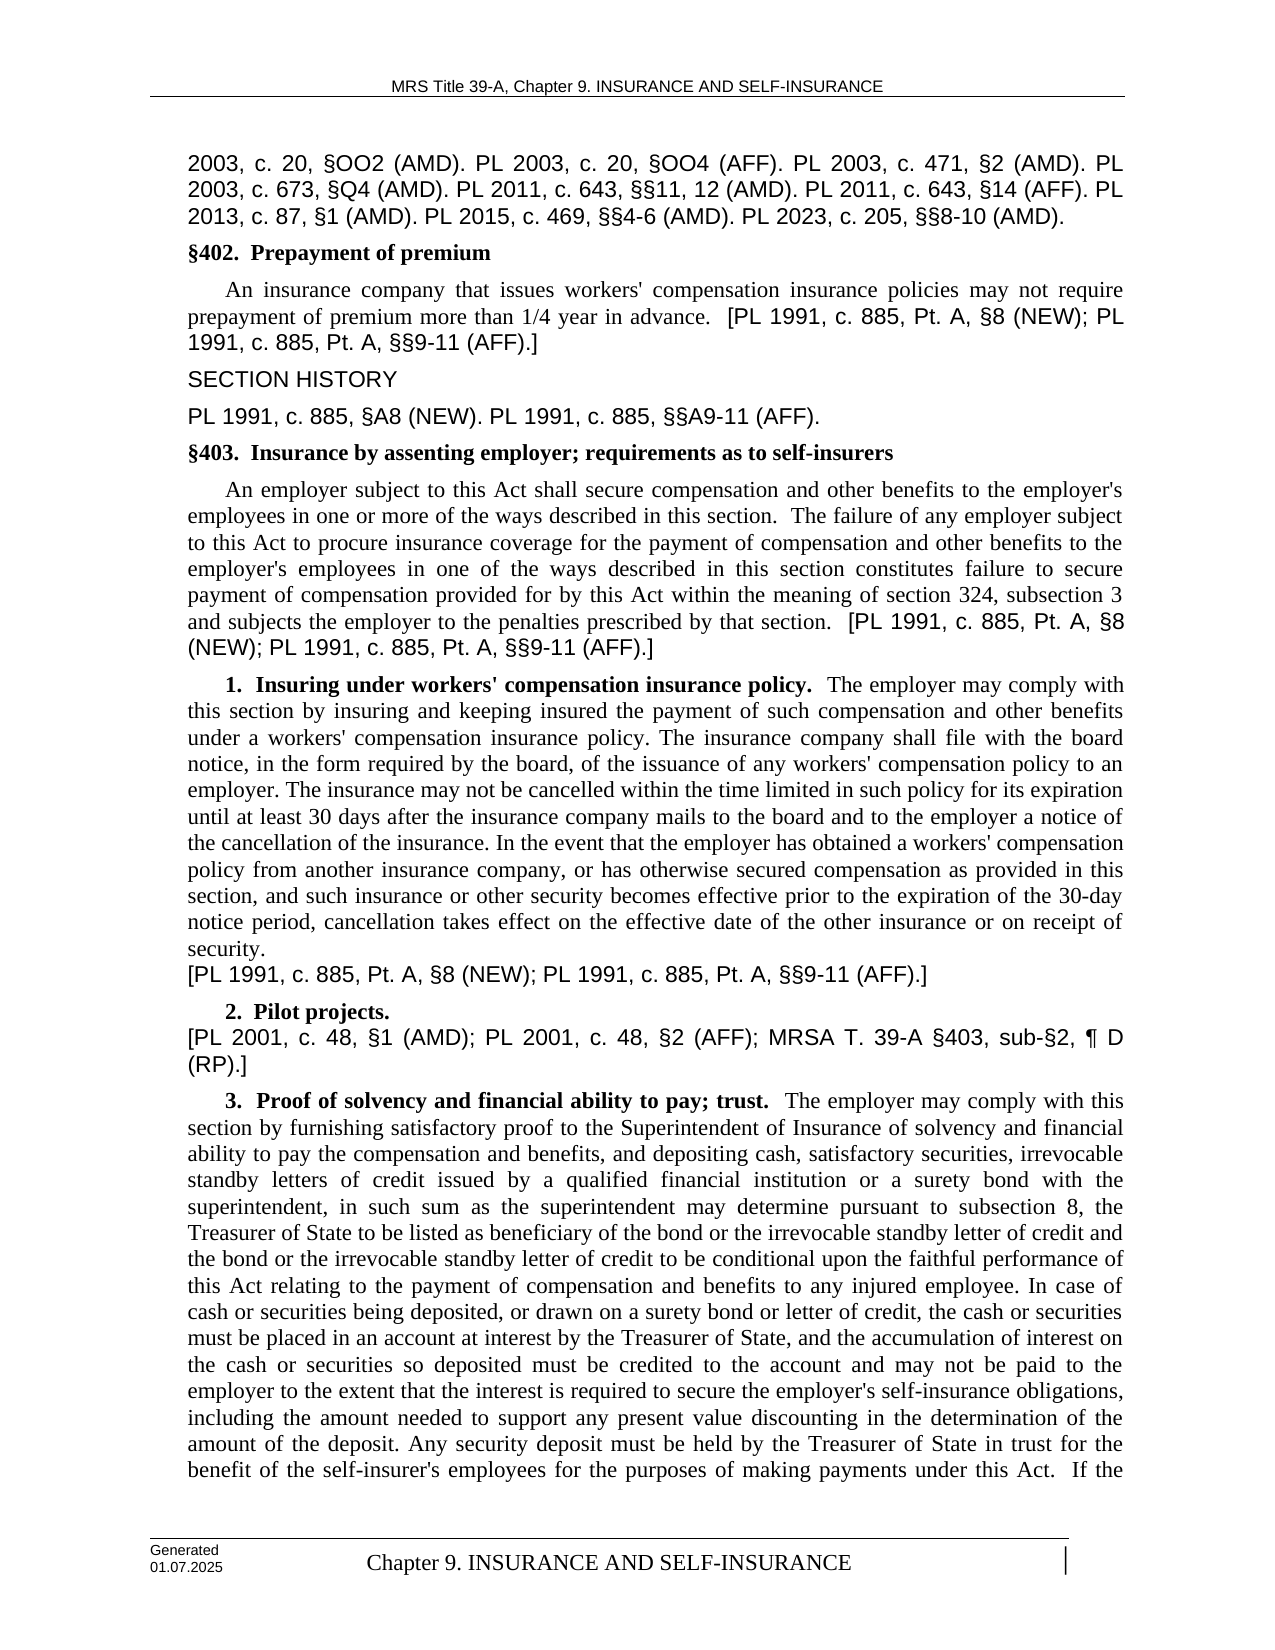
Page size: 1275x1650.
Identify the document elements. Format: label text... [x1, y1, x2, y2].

text PL 1991, c. 885, §A8 (NEW). PL 1991, c. 885, §§A9-11 (AFF). [187, 403, 1125, 429]
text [187, 150, 1125, 229]
text An insurance company that issues workers' compensation insurance policies may not require prepayment of premium more than 1/4 year in advance. [PL 1991, c. 885, Pt. A, §8 (NEW); PL 1991, c. 885, Pt. A, §§9-11 (AFF).] [187, 276, 1125, 355]
text 2. Pilot projects. [187, 998, 1125, 1024]
text [PL 2001, c. 48, §1 (AMD); PL 2001, c. 48, §2 (AFF); MRSA T. 39-A §403, sub-§2, ¶ D (RP).] [187, 1024, 1125, 1077]
text SECTION HISTORY [187, 366, 1125, 392]
text §403. Insurance by assenting employer; requirements as to self-insurers [187, 439, 1125, 466]
text §402. Prepayment of premium [187, 239, 1125, 266]
text 1. Insuring under workers' compensation insurance policy. The employer may comply with this section by insuring and keeping insured the payment of such compensation and other benefits under a workers' compensation insurance policy. The insurance company shall file with the board notice, in the form required by the board, of the issuance of any workers' compensation policy to an employer. The insurance may not be cancelled within the time limited in such policy for its expiration until at least 30 days after the insurance company mails to the board and to the employer a notice of the cancellation of the insurance. In the event that the employer has obtained a workers' compensation policy from another insurance company, or has otherwise secured compensation as provided in this section, and such insurance or other security becomes effective prior to the expiration of the 30-day notice period, cancellation takes effect on the effective date of the other insurance or on receipt of security. [187, 671, 1125, 961]
text [PL 1991, c. 885, Pt. A, §8 (NEW); PL 1991, c. 885, Pt. A, §§9-11 (AFF).] [187, 961, 1125, 987]
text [187, 1087, 1125, 1483]
text An employer subject to this Act shall secure compensation and other benefits to the employer's employees in one or more of the ways described in this section. The failure of any employer subject to this Act to procure insurance coverage for the payment of compensation and other benefits to the employer's employees in one of the ways described in this section constitutes failure to secure payment of compensation provided for by this Act within the meaning of section 324, subsection 3 and subjects the employer to the penalties prescribed by that section. [PL 1991, c. 885, Pt. A, §8 (NEW); PL 1991, c. 885, Pt. A, §§9-11 (AFF).] [187, 476, 1125, 661]
